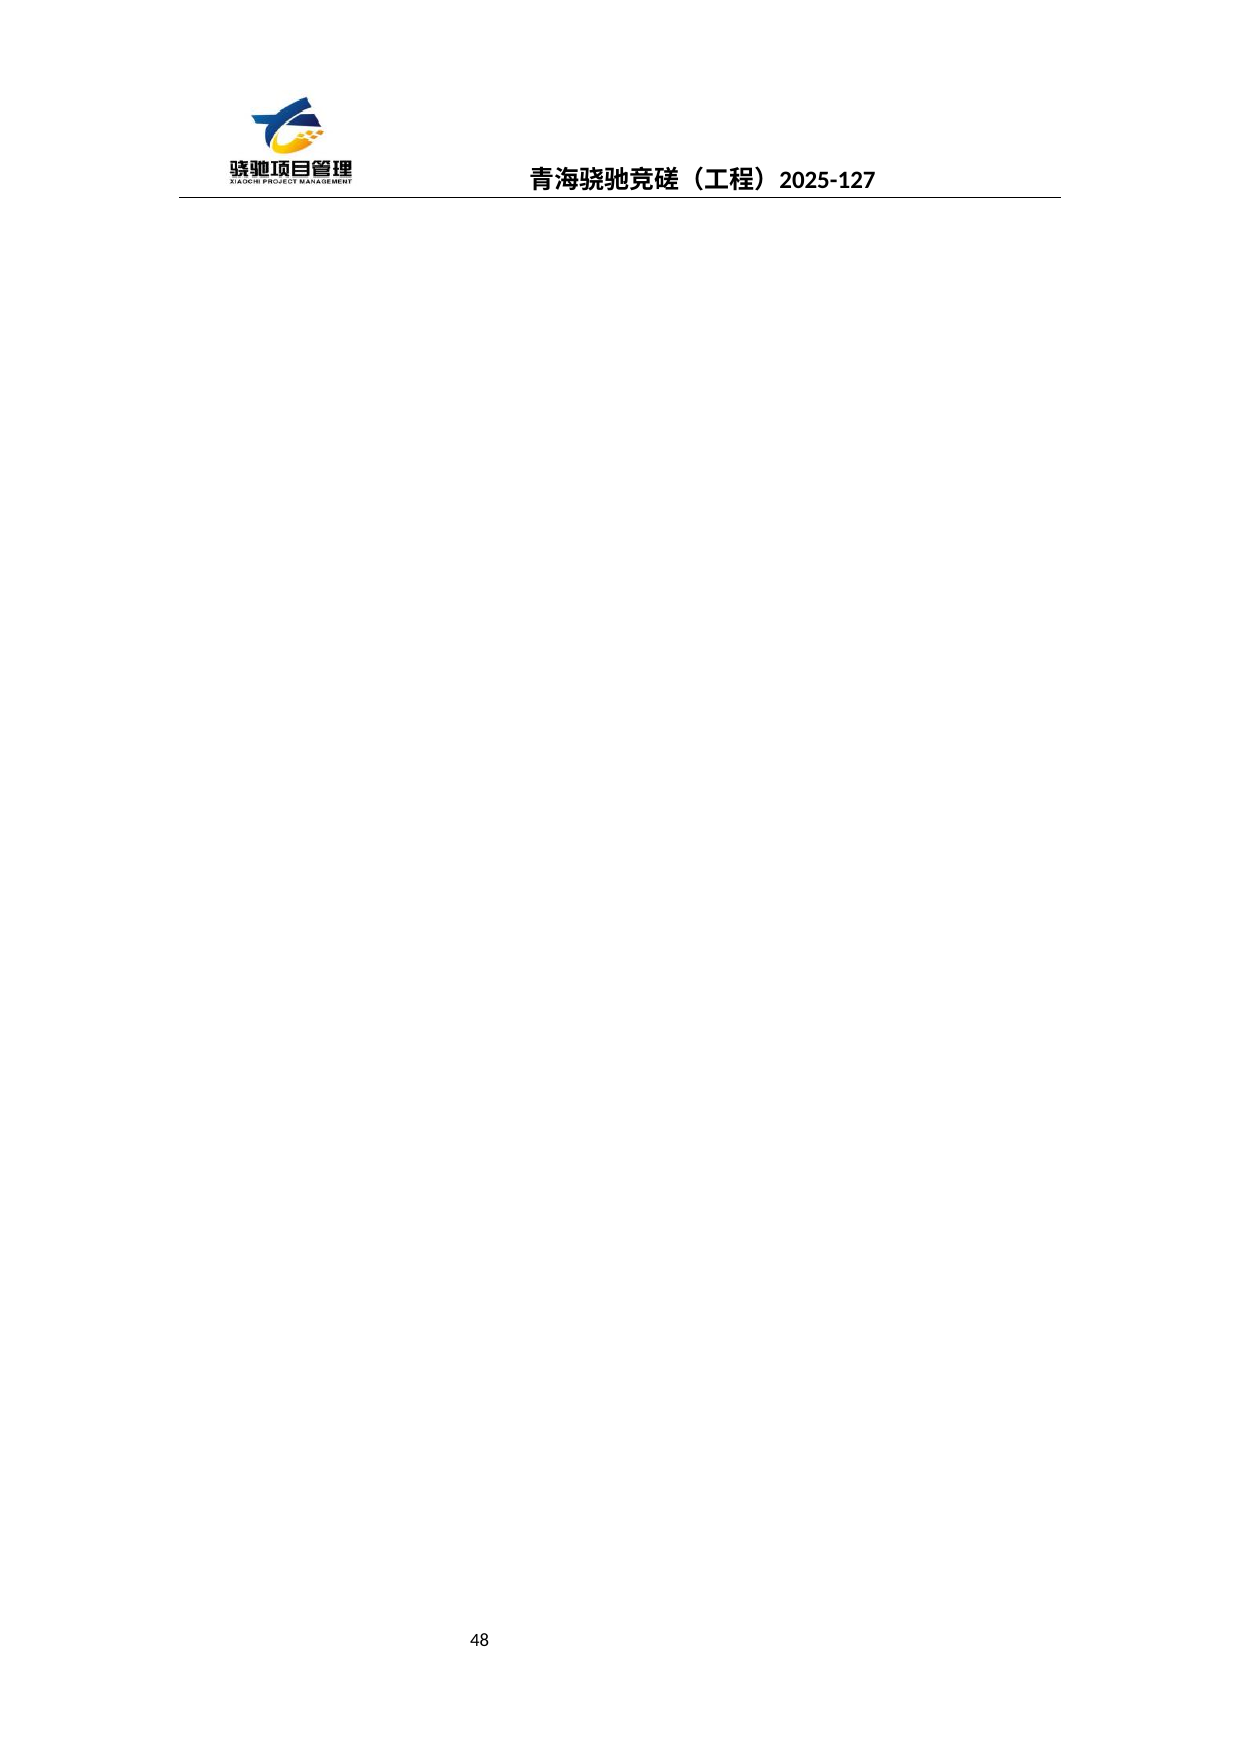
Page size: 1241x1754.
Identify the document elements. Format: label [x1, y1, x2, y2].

picture [187, 90, 390, 189]
